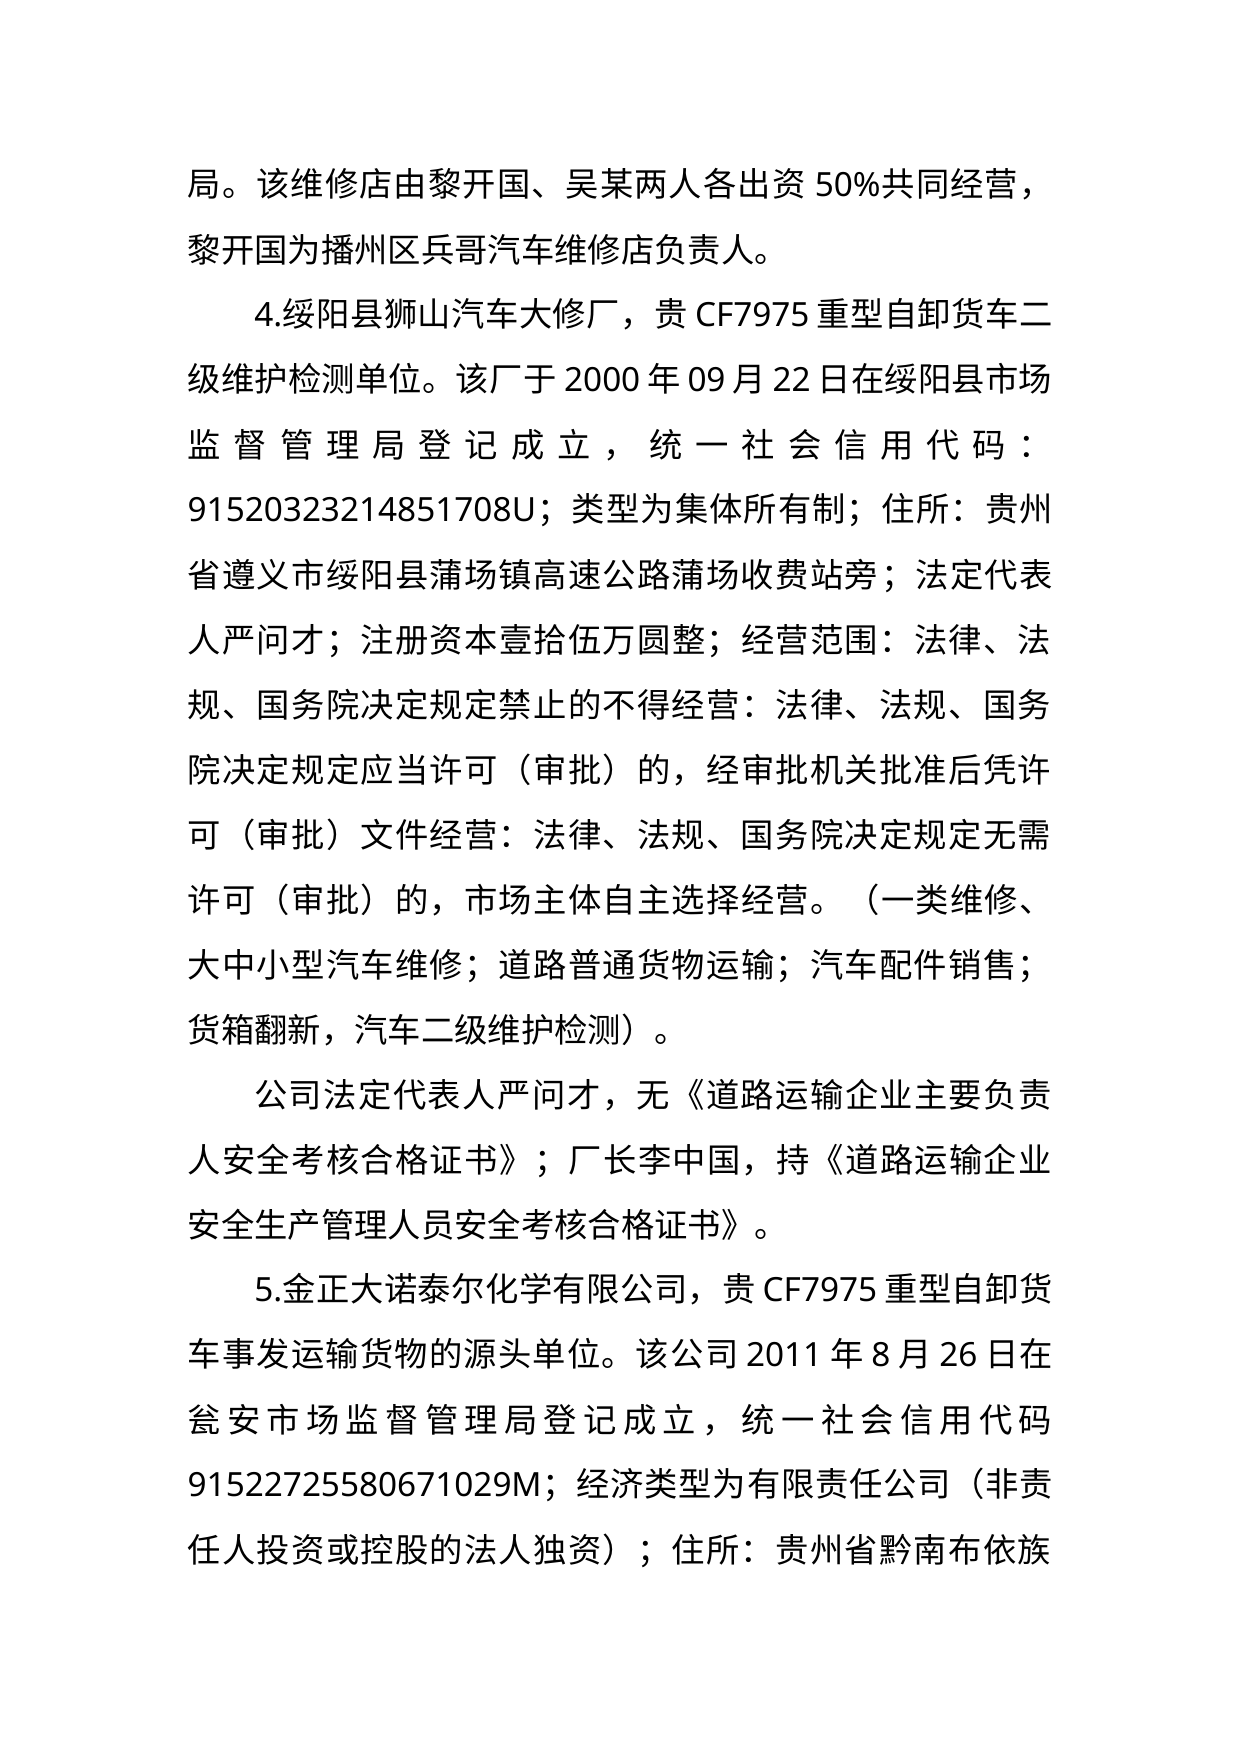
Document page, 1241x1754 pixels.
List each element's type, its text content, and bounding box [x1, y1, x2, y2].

text 公司法定代表人严问才，无《道路运输企业主要负责人安全考核合格证书》；厂长李中国，持《道路运输企业安全生产管理人员安全考核合格证书》。 [187, 1060, 1053, 1255]
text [187, 1255, 1053, 1580]
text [187, 150, 1053, 280]
text 4.绥阳县狮山汽车大修厂，贵CF7975重型自卸货车二级维护检测单位。该厂于2000年09月22日在绥阳县市场监督管理局登记成立，统一社会信用代码：91520323214851708U；类型为集体所有制；住所：贵州省遵义市绥阳县蒲场镇高速公路蒲场收费站旁；法定代表人严问才；注册资本壹拾伍万圆整；经营范围：法律、法规、国务院决定规定禁止的不得经营：法律、法规、国务院决定规定应当许可（审批）的，经审批机关批准后凭许可（审批）文件经营：法律、法规、国务院决定规定无需许可（审批）的，市场主体自主选择经营。（一类维修、大中小型汽车维修；道路普通货物运输；汽车配件销售；货箱翻新，汽车二级维护检测）。 [187, 280, 1053, 1060]
